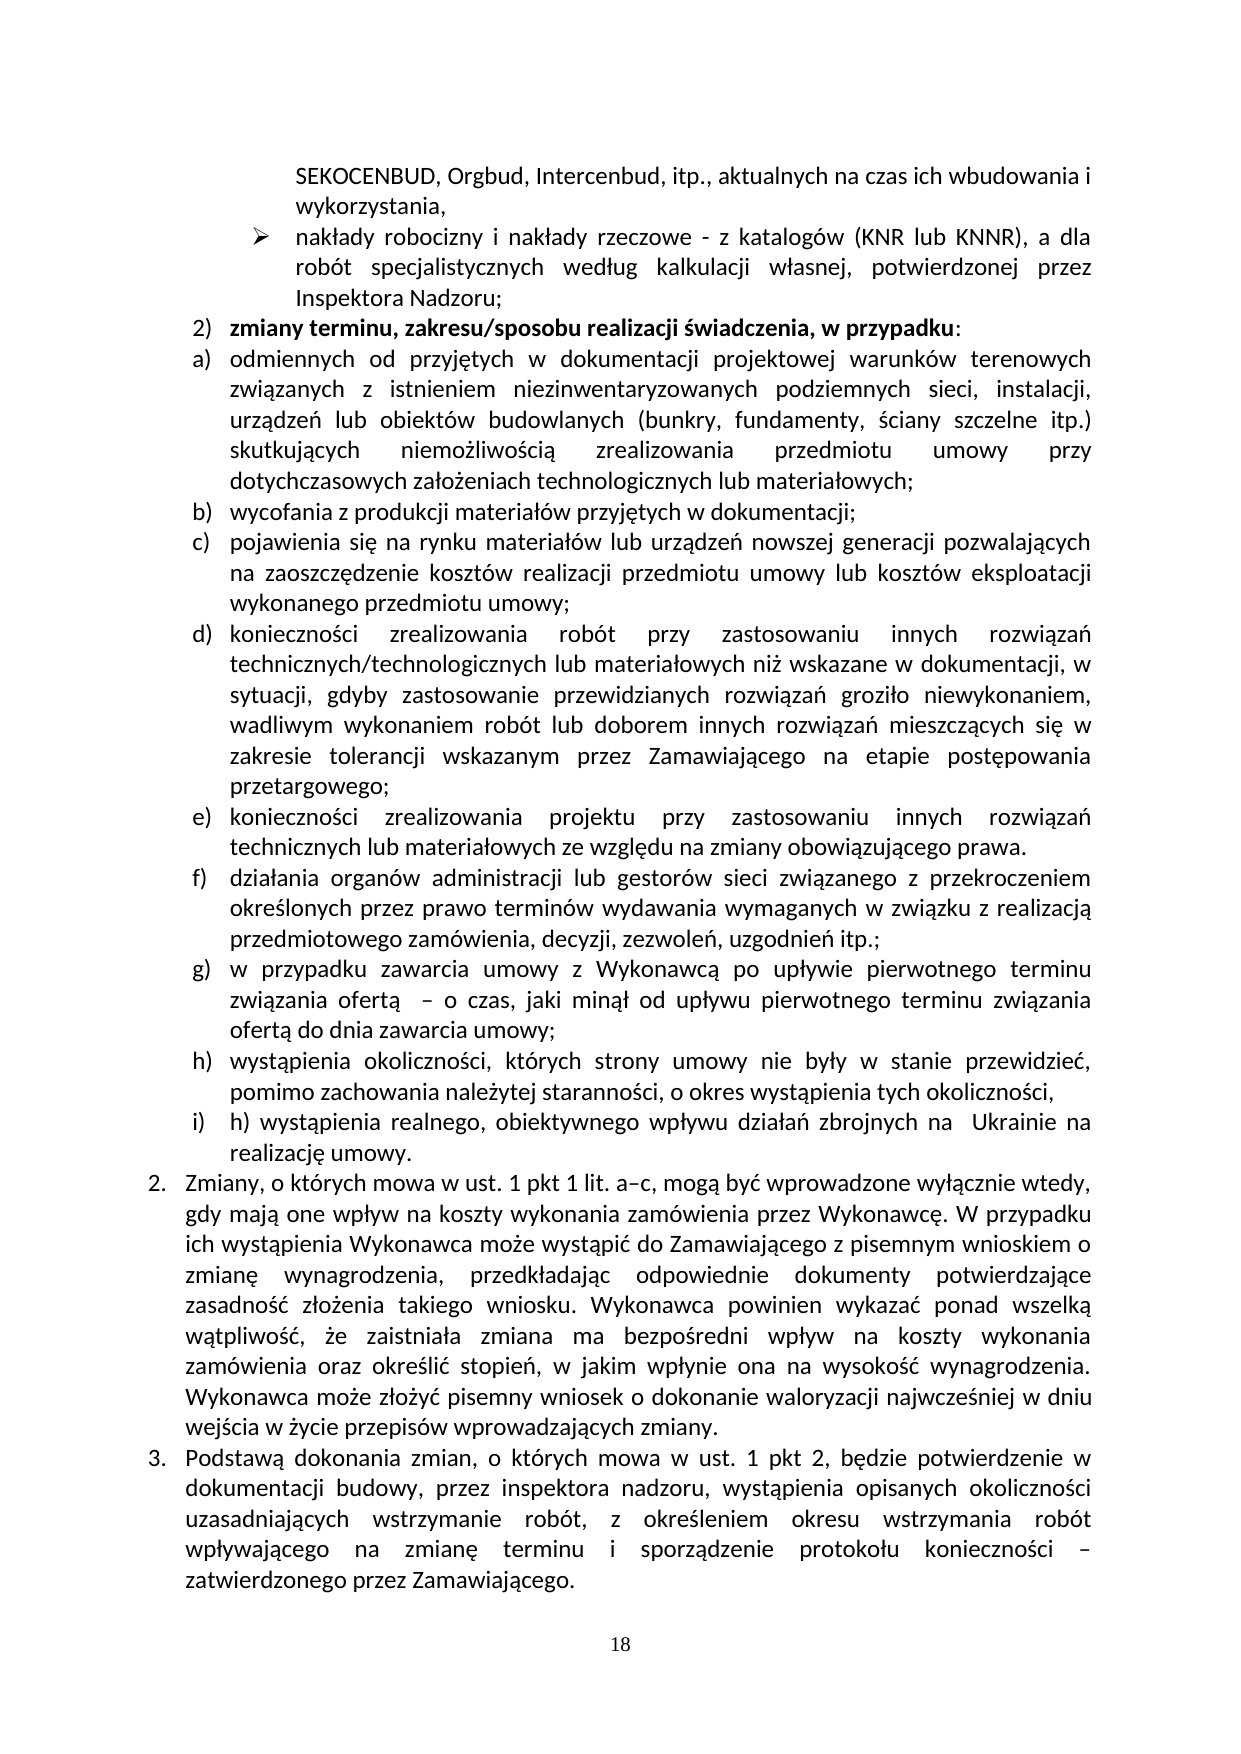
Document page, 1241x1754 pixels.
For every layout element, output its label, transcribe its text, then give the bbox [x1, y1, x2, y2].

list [251, 160, 1092, 221]
list działania organów administracji lub gestorów sieci związanego z przekroczeniem określonych przez prawo terminów wydawania wymaganych w związku z realizacją przedmiotowego zamówienia, decyzji, zezwoleń, uzgodnień itp.; [192, 862, 1092, 953]
list konieczności zrealizowania projektu przy zastosowaniu innych rozwiązań technicznych lub materiałowych ze względu na zmiany obowiązującego prawa. [192, 801, 1092, 862]
list Zmiany, o których mowa w ust. 1 pkt 1 lit. a–c, mogą być wprowadzone wyłącznie wtedy, gdy mają one wpływ na koszty wykonania zamówienia przez Wykonawcę. W przypadku ich wystąpienia Wykonawca może wystąpić do Zamawiającego z pisemnym wnioskiem o zmianę wynagrodzenia, przedkładając odpowiednie dokumenty potwierdzające zasadność złożenia takiego wniosku. Wykonawca powinien wykazać ponad wszelką wątpliwość, że zaistniała zmiana ma bezpośredni wpływ na koszty wykonania zamówienia oraz określić stopień, w jakim wpłynie ona na wysokość wynagrodzenia. Wykonawca może złożyć pisemny wniosek o dokonanie waloryzacji najwcześniej w dniu wejścia w życie przepisów wprowadzających zmiany. [148, 1167, 1092, 1442]
list Podstawą dokonania zmian, o których mowa w ust. 1 pkt 2, będzie potwierdzenie w dokumentacji budowy, przez inspektora nadzoru, wystąpienia opisanych okoliczności uzasadniających wstrzymanie robót, z określeniem okresu wstrzymania robót wpływającego na zmianę terminu i sporządzenie protokołu konieczności – zatwierdzonego przez Zamawiającego. [148, 1442, 1092, 1594]
list wycofania z produkcji materiałów przyjętych w dokumentacji; [192, 496, 1092, 526]
list wystąpienia okoliczności, których strony umowy nie były w stanie przewidzieć, pomimo zachowania należytej staranności, o okres wystąpienia tych okoliczności, [192, 1045, 1092, 1106]
list zmiany terminu, zakresu/sposobu realizacji świadczenia, w przypadku: [192, 313, 1092, 343]
list h) wystąpienia realnego, obiektywnego wpływu działań zbrojnych na Ukrainie na realizację umowy. [192, 1106, 1092, 1167]
list odmiennych od przyjętych w dokumentacji projektowej warunków terenowych związanych z istnieniem niezinwentaryzowanych podziemnych sieci, instalacji, urządzeń lub obiektów budowlanych (bunkry, fundamenty, ściany szczelne itp.) skutkujących niemożliwością zrealizowania przedmiotu umowy przy dotychczasowych założeniach technologicznych lub materiałowych; [192, 343, 1092, 496]
list nakłady robocizny i nakłady rzeczowe - z katalogów (KNR lub KNNR), a dla robót specjalistycznych według kalkulacji własnej, potwierdzonej przez Inspektora Nadzoru; [251, 221, 1092, 313]
list w przypadku zawarcia umowy z Wykonawcą po upływie pierwotnego terminu związania ofertą – o czas, jaki minął od upływu pierwotnego terminu związania ofertą do dnia zawarcia umowy; [192, 953, 1092, 1045]
list pojawienia się na rynku materiałów lub urządzeń nowszej generacji pozwalających na zaoszczędzenie kosztów realizacji przedmiotu umowy lub kosztów eksploatacji wykonanego przedmiotu umowy; [192, 526, 1092, 618]
list konieczności zrealizowania robót przy zastosowaniu innych rozwiązań technicznych/technologicznych lub materiałowych niż wskazane w dokumentacji, w sytuacji, gdyby zastosowanie przewidzianych rozwiązań groziło niewykonaniem, wadliwym wykonaniem robót lub doborem innych rozwiązań mieszczących się w zakresie tolerancji wskazanym przez Zamawiającego na etapie postępowania przetargowego; [192, 618, 1092, 801]
